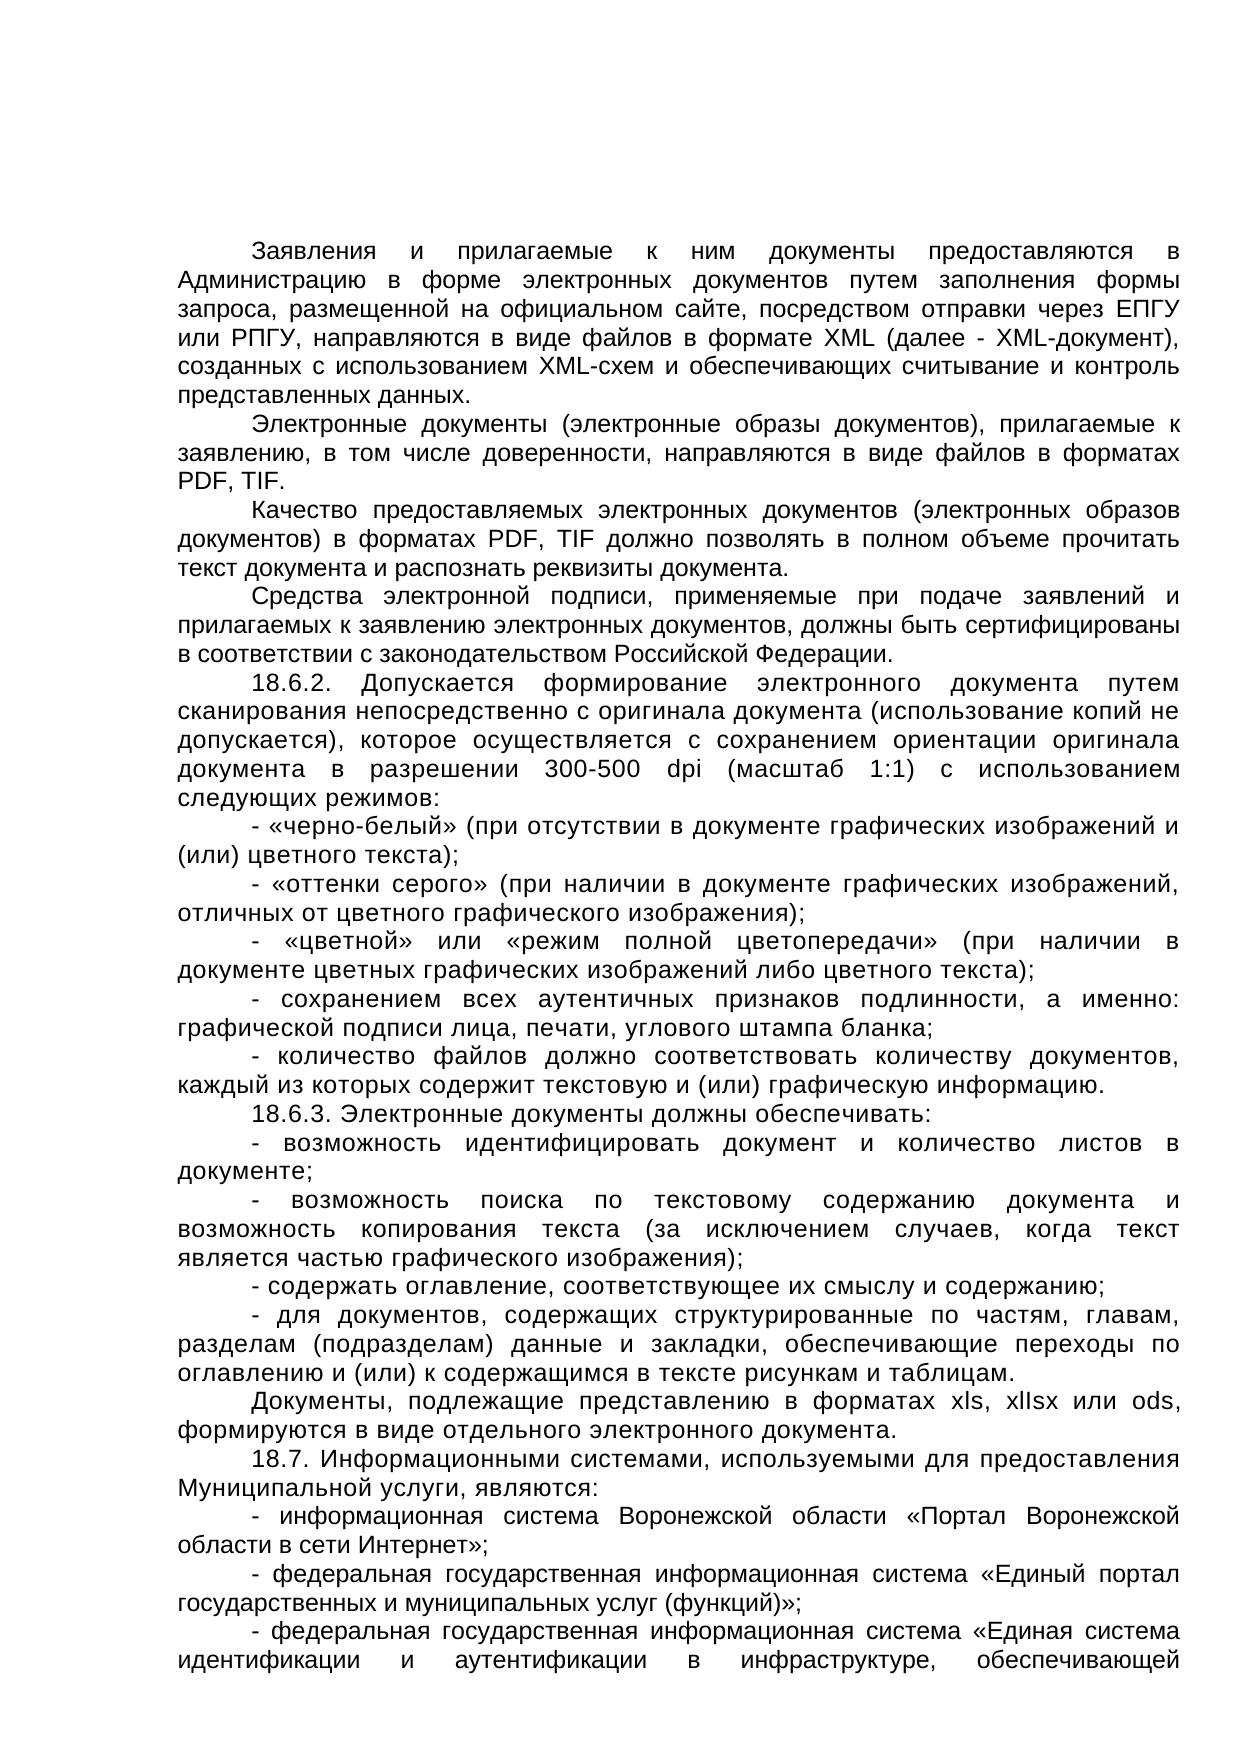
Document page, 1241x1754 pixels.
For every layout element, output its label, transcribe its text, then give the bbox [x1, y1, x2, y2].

text - «оттенки серого» (при наличии в документе графических изображений, отличных от цветного графического изображения); [177, 869, 1181, 926]
text Средства электронной подписи, применяемые при подаче заявлений и прилагаемых к заявлению электронных документов, должны быть сертифицированы в соответствии с законодательством Российской Федерации. [177, 581, 1181, 667]
text - сохранением всех аутентичных признаков подлинности, а именно: графической подписи лица, печати, углового штампа бланка; [177, 984, 1181, 1041]
text - федеральная государственная информационная система «Единый портал государственных и муниципальных услуг (функций)»; [177, 1559, 1181, 1616]
text - содержать оглавление, соответствующее их смыслу и содержанию; [177, 1271, 1181, 1300]
text Качество предоставляемых электронных документов (электронных образов документов) в форматах PDF, TIF должно позволять в полном объеме прочитать текст документа и распознать реквизиты документа. [177, 495, 1181, 581]
text 18.6.2. Допускается формирование электронного документа путем сканирования непосредственно с оригинала документа (использование копий не допускается), которое осуществляется с сохранением ориентации оригинала документа в разрешении 300-500 dpi (масштаб 1:1) с использованием следующих режимов: [177, 667, 1181, 811]
text - возможность поиска по текстовому содержанию документа и возможность копирования текста (за исключением случаев, когда текст является частью графического изображения); [177, 1185, 1181, 1271]
text - для документов, содержащих структурированные по частям, главам, разделам (подразделам) данные и закладки, обеспечивающие переходы по оглавлению и (или) к содержащимся в тексте рисункам и таблицам. [177, 1300, 1181, 1386]
text Документы, подлежащие представлению в форматах xls, xlIsx или ods, формируются в виде отдельного электронного документа. [177, 1386, 1181, 1444]
text 18.6.3. Электронные документы должны обеспечивать: [177, 1099, 1181, 1127]
text - «цветной» или «режим полной цветопередачи» (при наличии в документе цветных графических изображений либо цветного текста); [177, 926, 1181, 984]
text Заявления и прилагаемые к ним документы предоставляются в Администрацию в форме электронных документов путем заполнения формы запроса, размещенной на официальном сайте, посредством отправки через ЕПГУ или РПГУ, направляются в виде файлов в формате XML (далее - XML-документ), созданных с использованием XML-схем и обеспечивающих считывание и контроль представленных данных. [177, 236, 1181, 409]
text - возможность идентифицировать документ и количество листов в документе; [177, 1127, 1181, 1185]
text - «черно-белый» (при отсутствии в документе графических изображений и (или) цветного текста); [177, 811, 1181, 869]
text - количество файлов должно соответствовать количеству документов, каждый из которых содержит текстовую и (или) графическую информацию. [177, 1041, 1181, 1099]
text 18.7. Информационными системами, используемыми для предоставления Муниципальной услуги, являются: [177, 1444, 1181, 1501]
text Электронные документы (электронные образы документов), прилагаемые к заявлению, в том числе доверенности, направляются в виде файлов в форматах PDF, TIF. [177, 409, 1181, 495]
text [177, 1616, 1181, 1674]
text - информационная система Воронежской области «Портал Воронежской области в сети Интернет»; [177, 1501, 1181, 1559]
